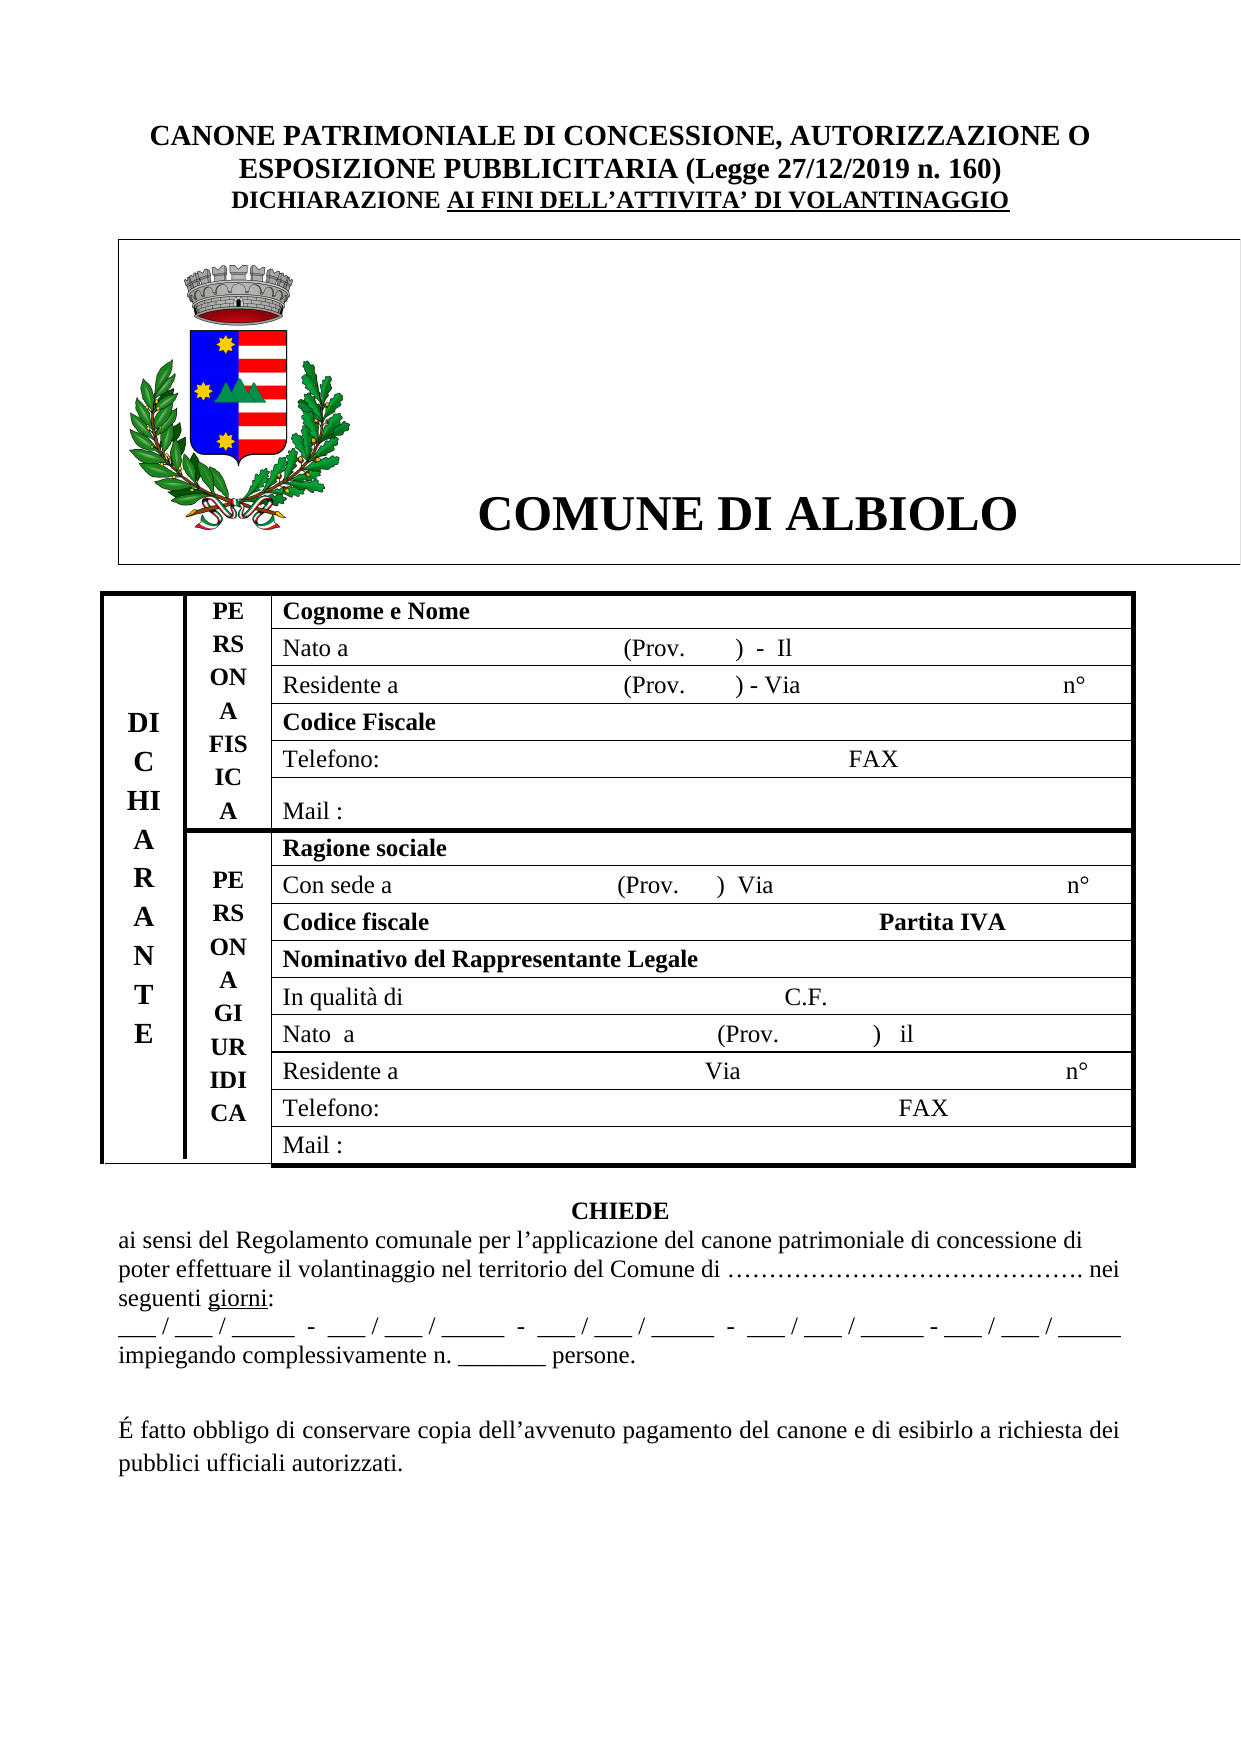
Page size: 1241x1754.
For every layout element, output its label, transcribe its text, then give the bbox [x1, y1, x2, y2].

table_cell Nato a (Prov. ) - Il [272, 629, 1131, 665]
table_cell Codice fiscale Partita IVA [272, 904, 1131, 940]
table_header COMUNE DI ALBIOLO [119, 240, 1240, 564]
table_cell Codice Fiscale [272, 704, 1131, 740]
table_cell Ragione sociale [272, 833, 1131, 865]
text CHIEDE [118, 1196, 1122, 1225]
table_cell Mail : [272, 778, 1131, 828]
table_cell Con sede a (Prov. ) Via n° [272, 866, 1131, 903]
text ___ / ___ / _____ - ___ / ___ / _____ - ___ / ___ / _____ - ___ / ___ / _____ - ___ / ___ / _____ [118, 1311, 1122, 1340]
table_cell Mail : [272, 1127, 1131, 1163]
text É fatto obbligo di conservare copia dell’avvenuto pagamento del canone e di esibirlo a richiesta dei pubblici ufficiali autorizzati. [118, 1415, 1122, 1477]
picture [129, 265, 350, 530]
table_cell Telefono: FAX [272, 741, 1131, 777]
table_header DICHIARANTE [104, 596, 185, 1163]
table_cell Nominativo del Rappresentante Legale [272, 941, 1131, 977]
table_cell Nato a (Prov. ) il [272, 1015, 1131, 1051]
table_cell Residente a (Prov. ) - Via n° [272, 666, 1131, 703]
table_header Cognome e Nome [272, 596, 1131, 628]
text DICHIARAZIONE AI FINI DELL’ATTIVITA’ DI VOLANTINAGGIO [118, 185, 1122, 214]
text ai sensi del Regolamento comunale per l’applicazione del canone patrimoniale di concessione di poter effettuare il volantinaggio nel territorio del Comune di ……………………………………. nei seguenti giorni: [118, 1225, 1122, 1311]
text impiegando complessivamente n. _______ persone. [118, 1340, 1122, 1369]
text CANONE PATRIMONIALE DI CONCESSIONE, AUTORIZZAZIONE O ESPOSIZIONE PUBBLICITARIA (Legge 27/12/2019 n. 160) [118, 118, 1122, 185]
table_cell PERSONA GIURIDICA [185, 833, 271, 1163]
table_cell Residente a Via n° [272, 1053, 1131, 1088]
table_header PERSONA FISICA [187, 596, 271, 828]
table_cell Telefono: FAX [272, 1090, 1131, 1126]
table_cell In qualità di C.F. [272, 978, 1131, 1014]
